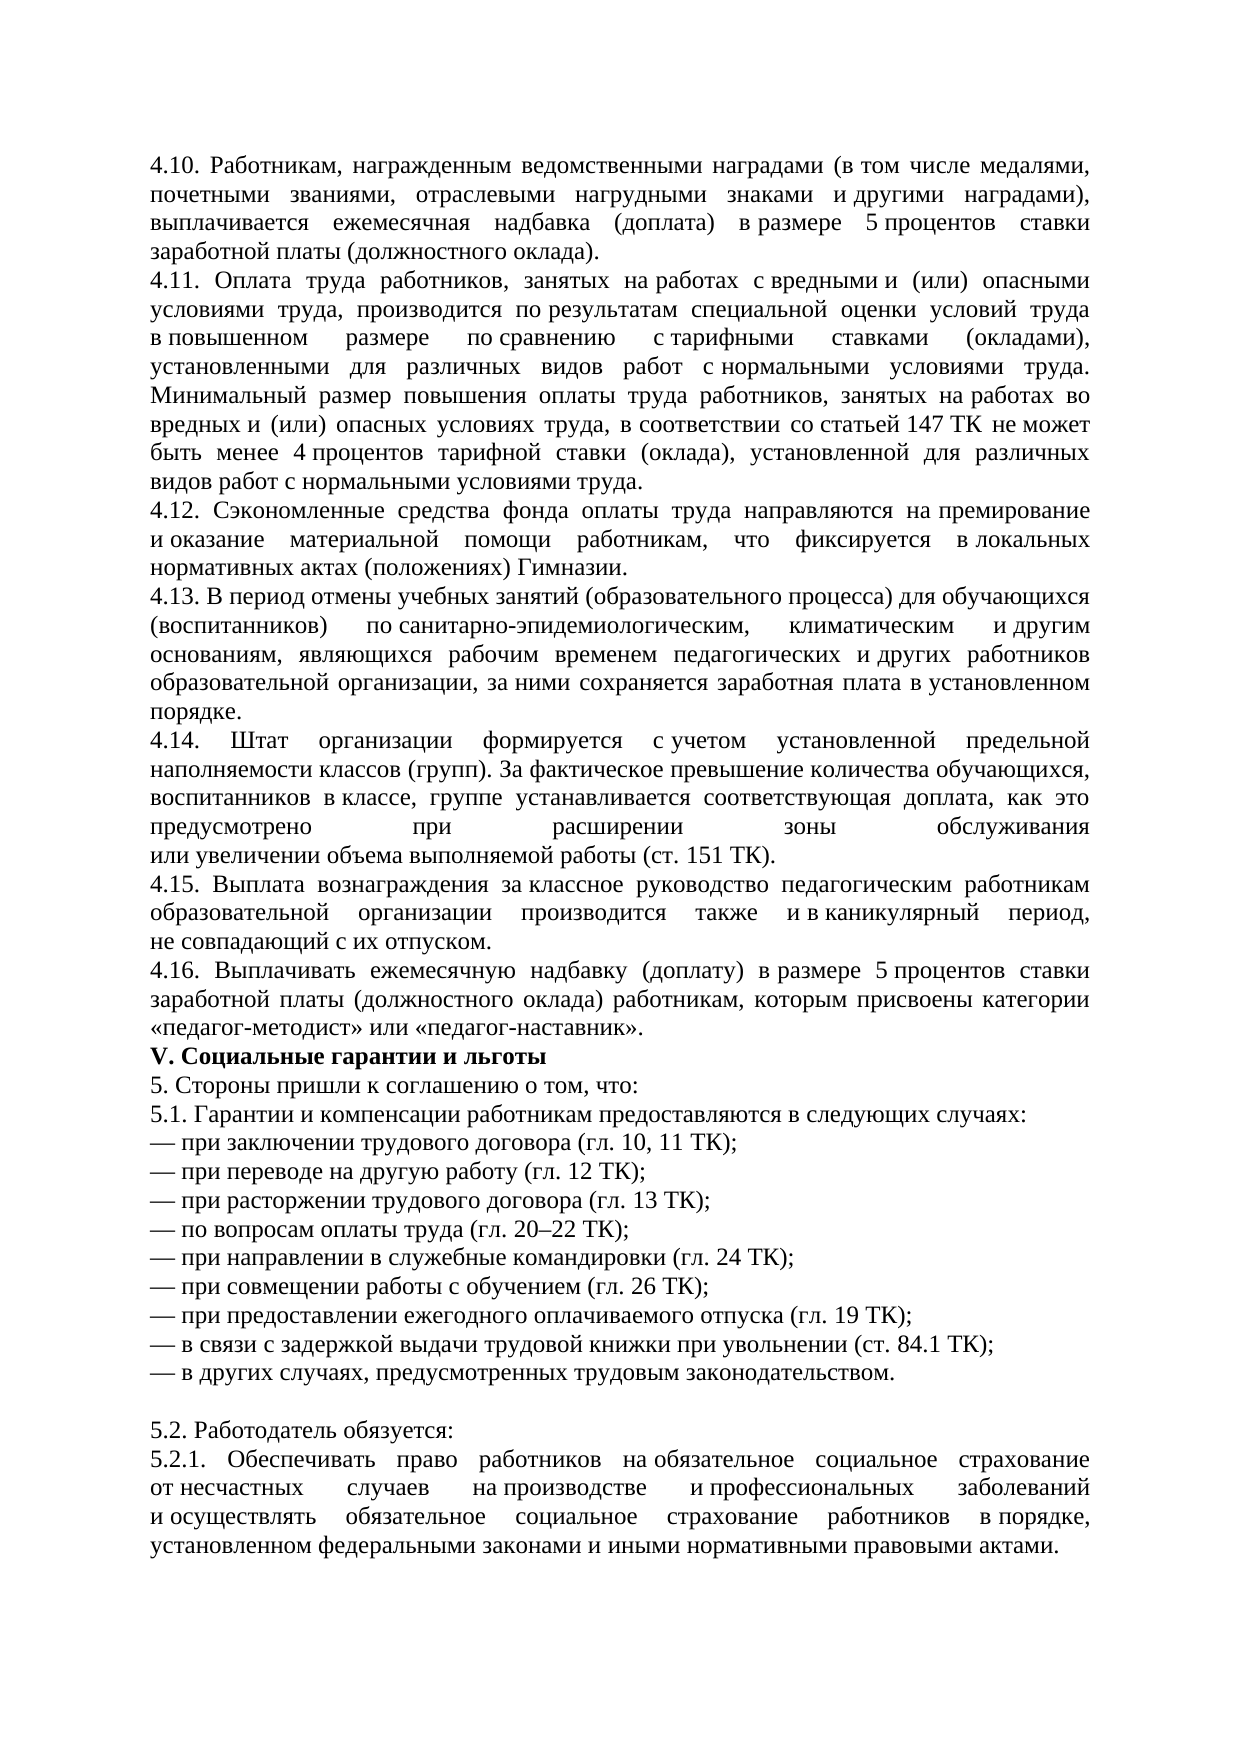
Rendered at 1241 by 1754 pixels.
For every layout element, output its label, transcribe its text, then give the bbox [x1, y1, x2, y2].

text 5. Стороны пришли к соглашению о том, что: [150, 1070, 1090, 1099]
text 4.15. Выплата вознаграждения за классное руководство педагогическим работникам образовательной организации производится также и в каникулярный период, не совпадающий с их отпуском. [150, 869, 1090, 955]
text 5.2.1. Обеспечивать право работников на обязательное социальное страхование от несчастных случаев на производстве и профессиональных заболеваний и осуществлять обязательное социальное страхование работников в порядке, установленном федеральными законами и иными нормативными правовыми актами. [150, 1444, 1090, 1559]
text — при предоставлении ежегодного оплачиваемого отпуска (гл. 19 ТК); [150, 1300, 1090, 1329]
text 5.1. Гарантии и компенсации работникам предоставляются в следующих случаях: [150, 1099, 1090, 1127]
text 4.14. Штат организации формируется с учетом установленной предельной наполняемости классов (групп). За фактическое превышение количества обучающихся, воспитанников в классе, группе устанавливается соответствующая доплата, как это предусмотрено при расширении зоны обслуживания или увеличении объема выполняемой работы (ст. 151 ТК). [150, 725, 1090, 869]
text — в связи с задержкой выдачи трудовой книжки при увольнении (ст. 84.1 ТК); [150, 1329, 1090, 1357]
text 4.16. Выплачивать ежемесячную надбавку (доплату) в размере 5 процентов ставки заработной платы (должностного оклада) работникам, которым присвоены категории «педагог-методист» или «педагог-наставник». [150, 955, 1090, 1041]
text — при заключении трудового договора (гл. 10, 11 ТК); [150, 1127, 1090, 1156]
text — при совмещении работы с обучением (гл. 26 ТК); [150, 1271, 1090, 1300]
text 4.10. Работникам, награжденным ведомственными наградами (в том числе медалями, почетными званиями, отраслевыми нагрудными знаками и другими наградами), выплачивается ежемесячная надбавка (доплата) в размере 5 процентов ставки заработной платы (должностного оклада). [150, 150, 1090, 265]
text 4.12. Сэкономленные средства фонда оплаты труда направляются на премирование и оказание материальной помощи работникам, что фиксируется в локальных нормативных актах (положениях) Гимназии. [150, 495, 1090, 581]
text — при переводе на другую работу (гл. 12 ТК); [150, 1156, 1090, 1185]
text — при расторжении трудового договора (гл. 13 ТК); [150, 1185, 1090, 1214]
text V. Социальные гарантии и льготы [150, 1041, 1090, 1070]
text 5.2. Работодатель обязуется: [150, 1415, 1090, 1444]
text 4.13. В период отмены учебных занятий (образовательного процесса) для обучающихся (воспитанников) по санитарно-эпидемиологическим, климатическим и другим основаниям, являющихся рабочим временем педагогических и других работников образовательной организации, за ними сохраняется заработная плата в установленном порядке. [150, 581, 1090, 725]
text — при направлении в служебные командировки (гл. 24 ТК); [150, 1242, 1090, 1271]
text 4.11. Оплата труда работников, занятых на работах с вредными и (или) опасными условиями труда, производится по результатам специальной оценки условий труда в повышенном размере по сравнению с тарифными ставками (окладами), установленными для различных видов работ с нормальными условиями труда. Минимальный размер повышения оплаты труда работников, занятых на работах во вредных и (или) опасных условиях труда, в соответствии со статьей 147 ТК не может быть менее 4 процентов тарифной ставки (оклада), установленной для различных видов работ с нормальными условиями труда. [150, 265, 1090, 495]
text — по вопросам оплаты труда (гл. 20–22 ТК); [150, 1214, 1090, 1242]
text — в других случаях, предусмотренных трудовым законодательством. [150, 1357, 1090, 1386]
